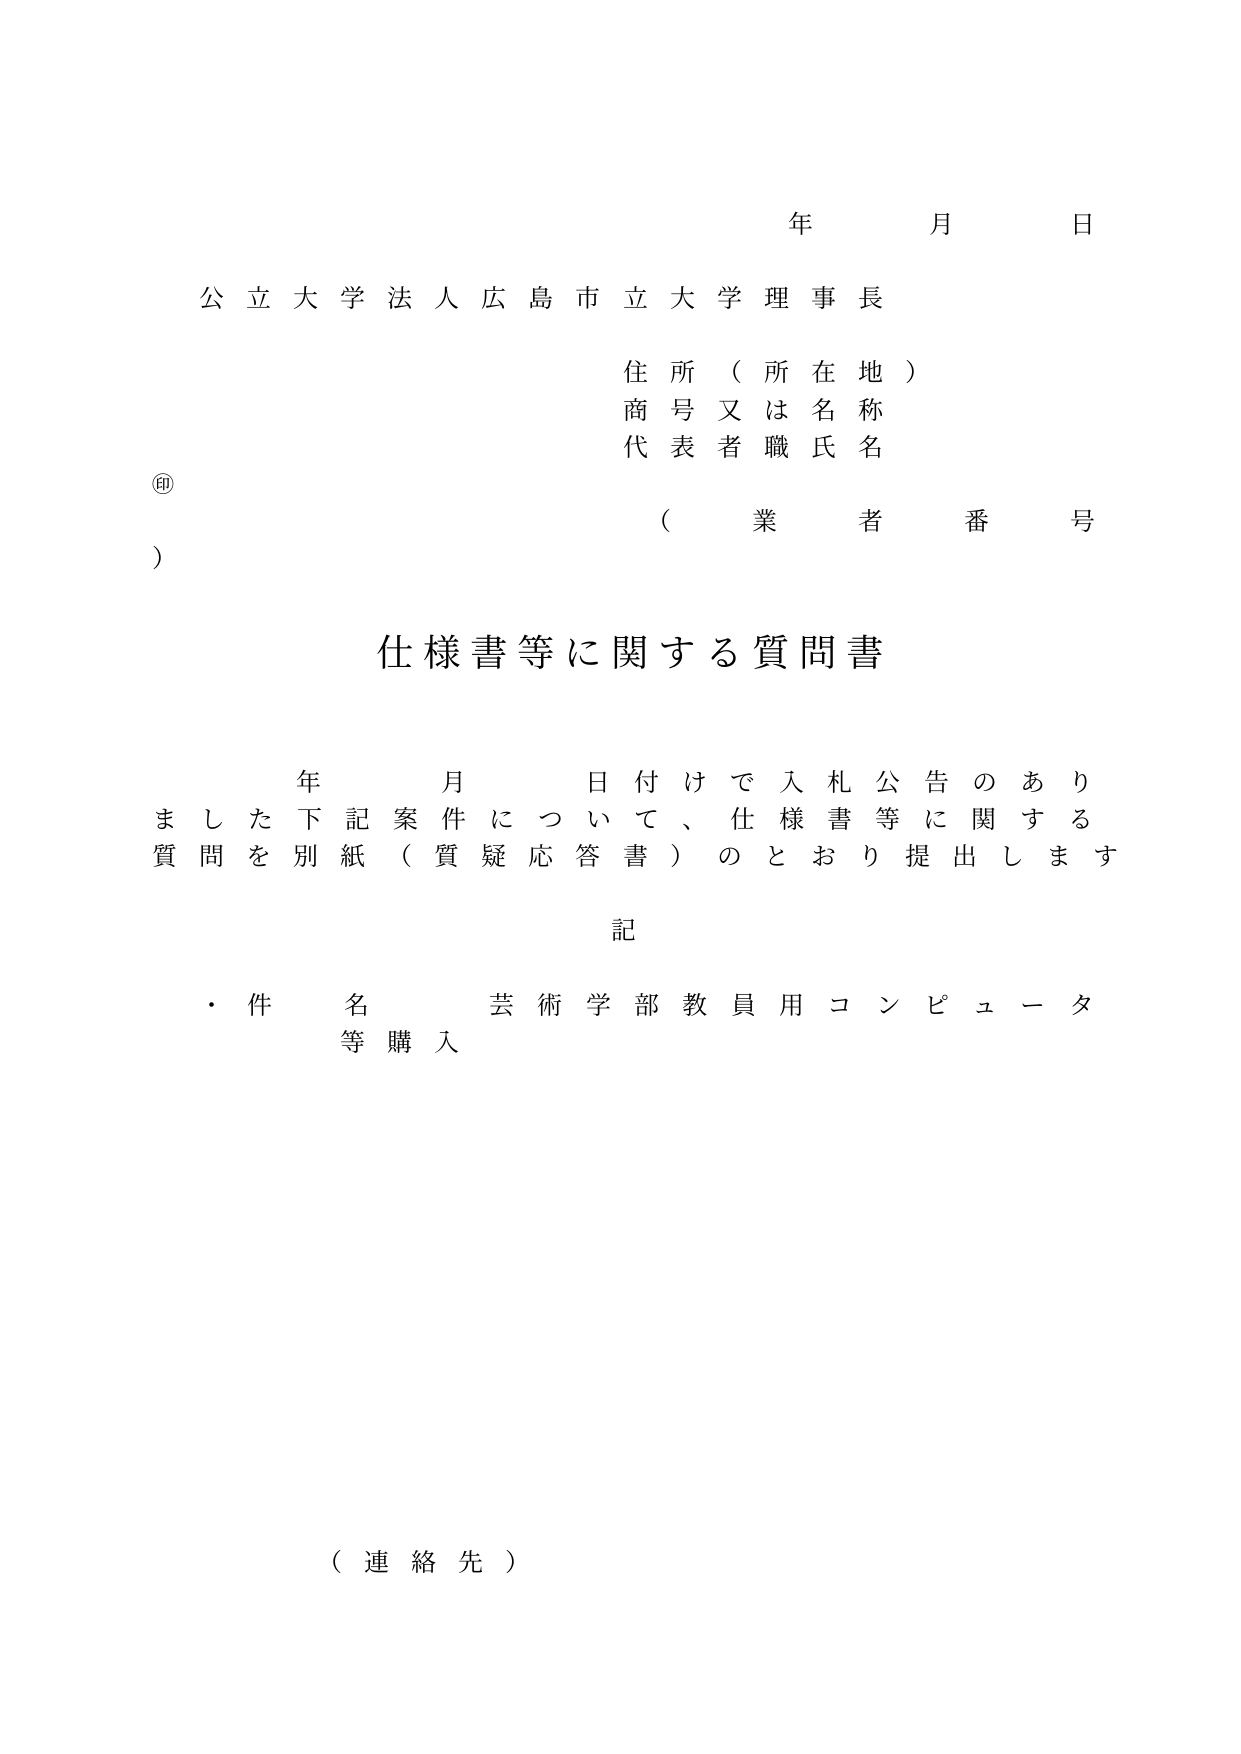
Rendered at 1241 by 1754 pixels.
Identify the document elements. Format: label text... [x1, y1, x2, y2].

text （業者番号 ） [152, 501, 1117, 576]
text 代表者職氏名 ㊞ [152, 427, 1117, 501]
text 仕様書等に関する質問書 [152, 613, 1117, 687]
text 公立大学法人広島市立大学理事長 [152, 278, 1117, 315]
text ・件 名 芸術学部教員用コンピュータ等購入 [176, 985, 1117, 1059]
text 商号又は名称 [152, 390, 1117, 427]
text 住所（所在地） [152, 352, 1117, 390]
subtitle 記 [152, 910, 1117, 947]
text 年 月 日付けで入札公告のありました下記案件について、仕様書等に関する質問を別紙（質疑応答書）のとおり提出します。 [152, 762, 1117, 873]
text （連絡先） [152, 1542, 1117, 1580]
text 年 月 日 [152, 204, 1117, 241]
